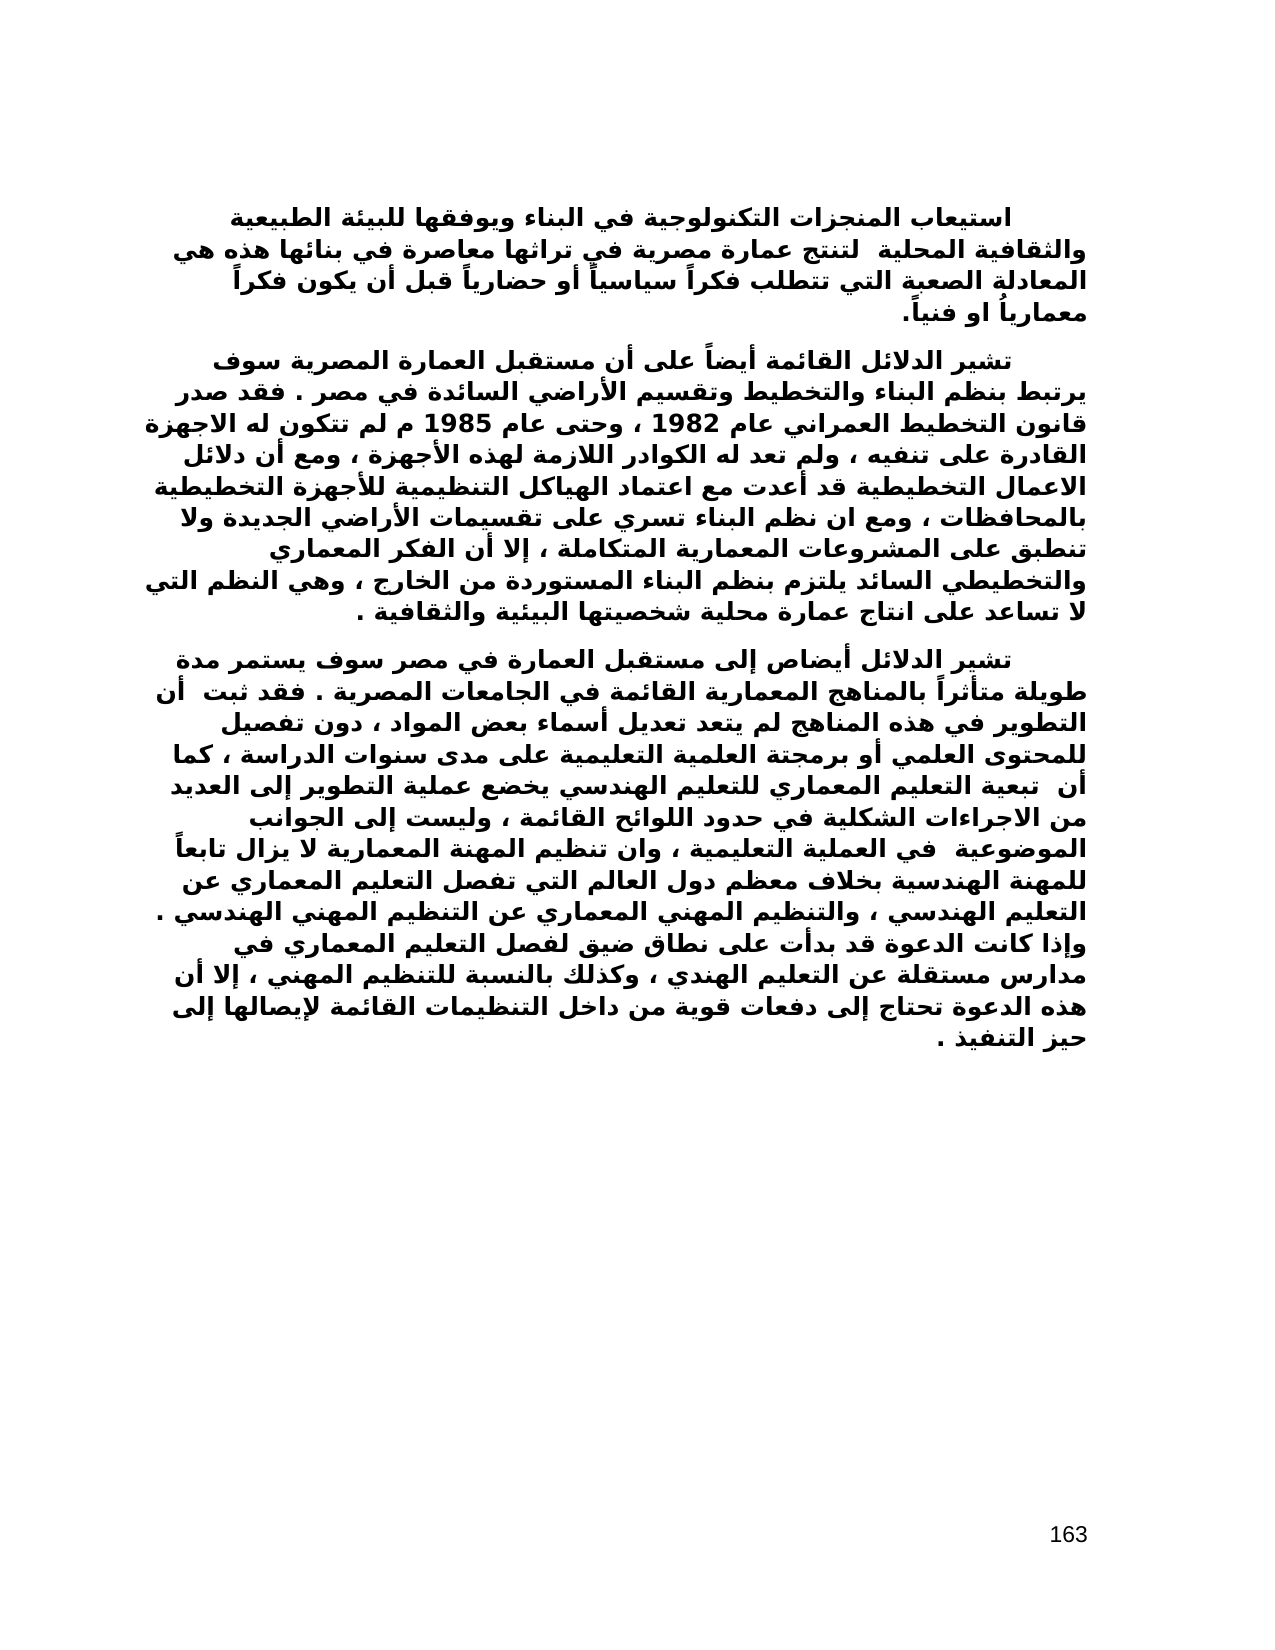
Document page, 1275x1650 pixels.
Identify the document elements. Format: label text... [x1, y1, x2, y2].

text تشير الدلائل القائمة أيضاً على أن مستقبل العمارة المصرية سوف يرتبط بنظم البناء والتخطيط وتقسيم الأراضي السائدة في مصر . فقد صدر قانون التخطيط العمراني عام 1982 ، وحتى عام 1985 م لم تتكون له الاجهزة القادرة على تنفيه ، ولم تعد له الكوادر اللازمة لهذه الأجهزة ، ومع أن دلائل الاعمال التخطيطية قد أعدت مع اعتماد الهياكل التنظيمية للأجهزة التخطيطية بالمحافظات ، ومع ان نظم البناء تسري على تقسيمات الأراضي الجديدة ولا تنطبق على المشروعات المعمارية المتكاملة ، إلا أن الفكر المعماري والتخطيطي السائد يلتزم بنظم البناء المستوردة من الخارج ، وهي النظم التي لا تساعد على انتاج عمارة محلية شخصيتها البيئية والثقافية . [141, 346, 1087, 627]
text استيعاب المنجزات التكنولوجية في البناء ويوفقها للبيئة الطبيعية والثقافية المحلية لتنتج عمارة مصرية في تراثها معاصرة في بنائها هذه هي المعادلة الصعبة التي تتطلب فكراً سياسياً أو حضارياً قبل أن يكون فكراً معمارياُ او فنياً. [141, 203, 1087, 327]
text تشير الدلائل أيضاص إلى مستقبل العمارة في مصر سوف يستمر مدة طويلة متأثراً بالمناهج المعمارية القائمة في الجامعات المصرية . فقد ثبت أن التطوير في هذه المناهج لم يتعد تعديل أسماء بعض المواد ، دون تفصيل للمحتوى العلمي أو برمجتة العلمية التعليمية على مدى سنوات الدراسة ، كما أن تبعية التعليم المعماري للتعليم الهندسي يخضع عملية التطوير إلى العديد من الاجراءات الشكلية في حدود اللوائح القائمة ، وليست إلى الجوانب الموضوعية في العملية التعليمية ، وان تنظيم المهنة المعمارية لا يزال تابعاً للمهنة الهندسية بخلاف معظم دول العالم التي تفصل التعليم المعماري عن التعليم الهندسي ، والتنظيم المهني المعماري عن التنظيم المهني الهندسي . وإذا كانت الدعوة قد بدأت على نطاق ضيق لفصل التعليم المعماري في مدارس مستقلة عن التعليم الهندي ، وكذلك بالنسبة للتنظيم المهني ، إلا أن هذه الدعوة تحتاج إلى دفعات قوية من داخل التنظيمات القائمة لإيصالها إلى حيز التنفيذ . [141, 646, 1087, 1052]
